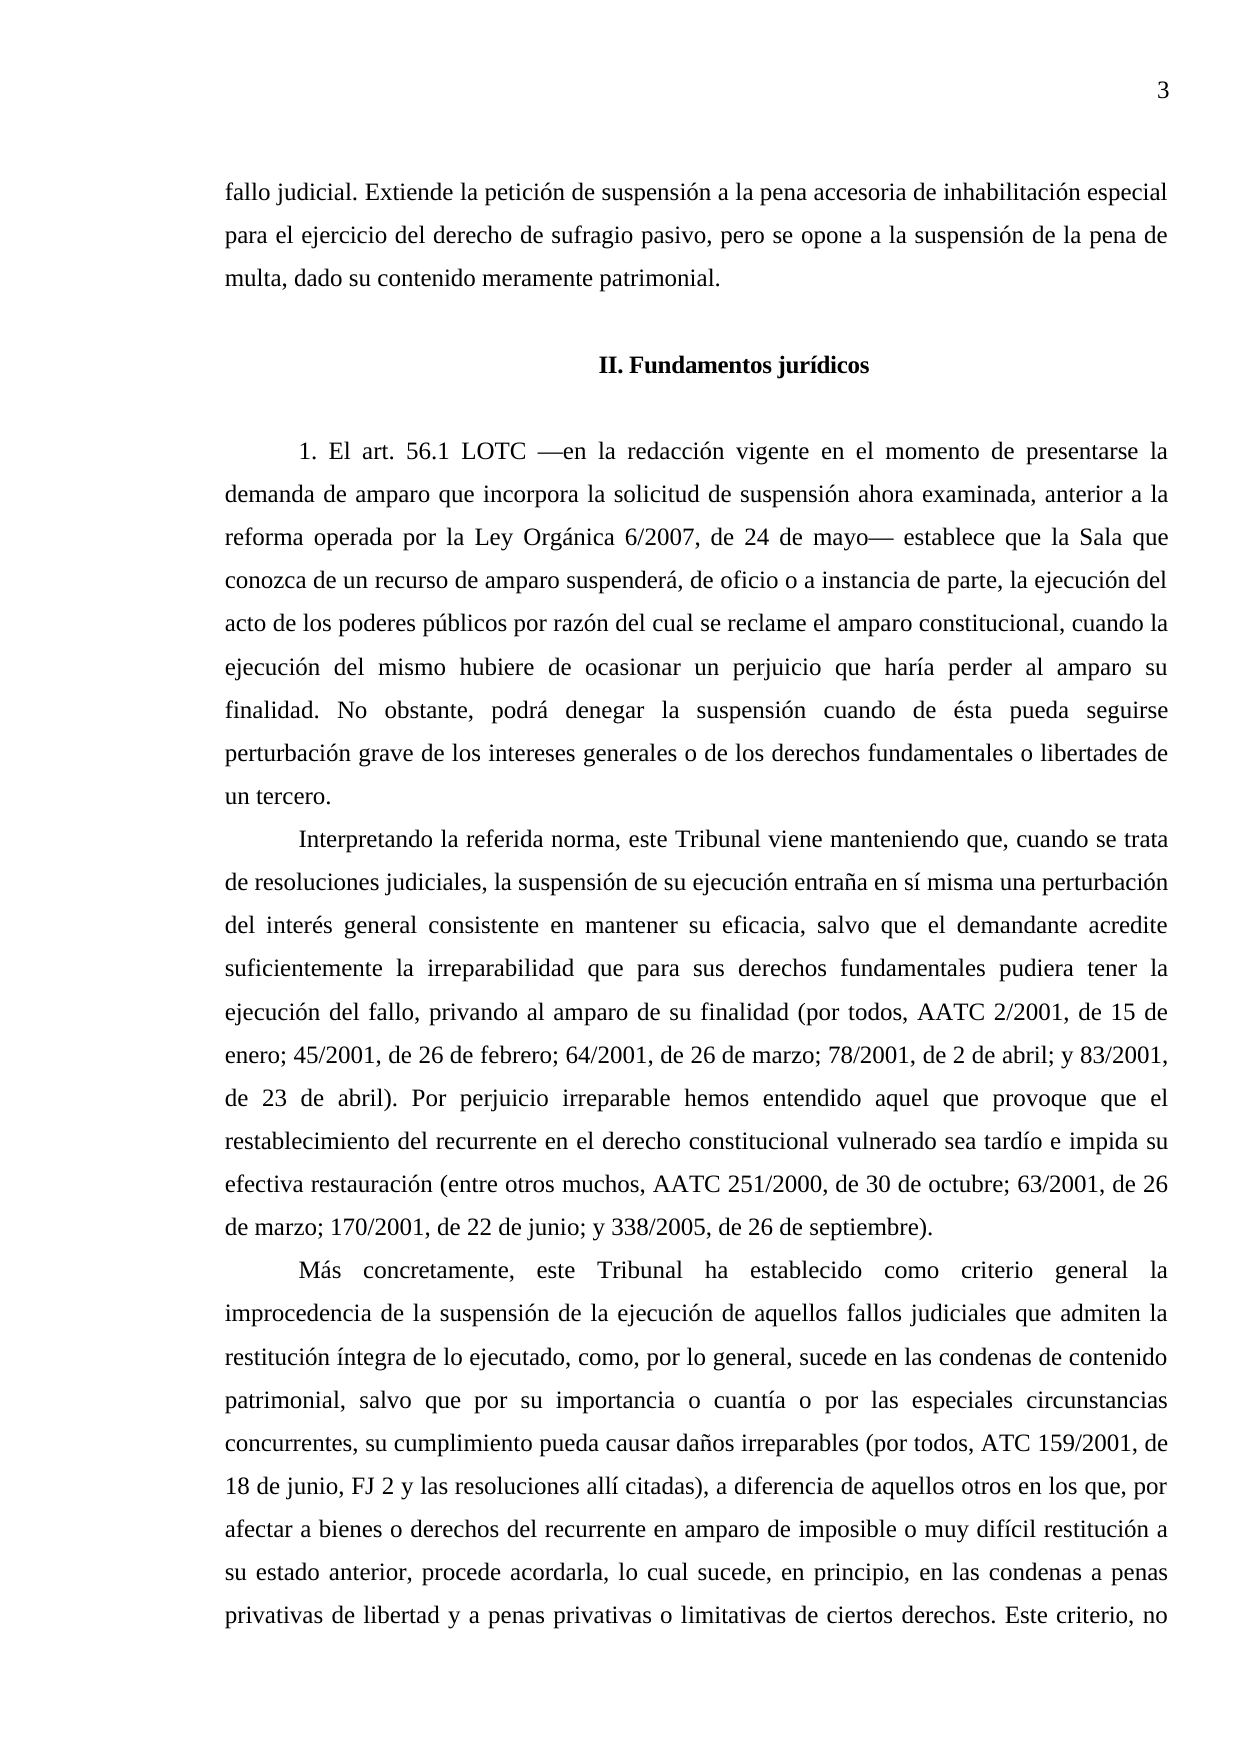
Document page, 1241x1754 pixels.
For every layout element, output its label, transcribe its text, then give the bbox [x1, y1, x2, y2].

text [224, 1255, 1169, 1629]
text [224, 177, 1169, 292]
text 1. El art. 56.1 LOTC —en la redacción vigente en el momento de presentarse la demanda de amparo que incorpora la solicitud de suspensión ahora examinada, anterior a la reforma operada por la Ley Orgánica 6/2007, de 24 de mayo— establece que la Sala que conozca de un recurso de amparo suspenderá, de oficio o a instancia de parte, la ejecución del acto de los poderes públicos por razón del cual se reclame el amparo constitucional, cuando la ejecución del mismo hubiere de ocasionar un perjuicio que haría perder al amparo su finalidad. No obstante, podrá denegar la suspensión cuando de ésta pueda seguirse perturbación grave de los intereses generales o de los derechos fundamentales o libertades de un tercero. [224, 436, 1169, 810]
subtitle II. Fundamentos jurídicos [224, 350, 1169, 378]
text Interpretando la referida norma, este Tribunal viene manteniendo que, cuando se trata de resoluciones judiciales, la suspensión de su ejecución entraña en sí misma una perturbación del interés general consistente en mantener su eficacia, salvo que el demandante acredite suficientemente la irreparabilidad que para sus derechos fundamentales pudiera tener la ejecución del fallo, privando al amparo de su finalidad (por todos, AATC 2/2001, de 15 de enero; 45/2001, de 26 de febrero; 64/2001, de 26 de marzo; 78/2001, de 2 de abril; y 83/2001, de 23 de abril). Por perjuicio irreparable hemos entendido aquel que provoque que el restablecimiento del recurrente en el derecho constitucional vulnerado sea tardío e impida su efectiva restauración (entre otros muchos, AATC 251/2000, de 30 de octubre; 63/2001, de 26 de marzo; 170/2001, de 22 de junio; y 338/2005, de 26 de septiembre). [224, 824, 1169, 1241]
